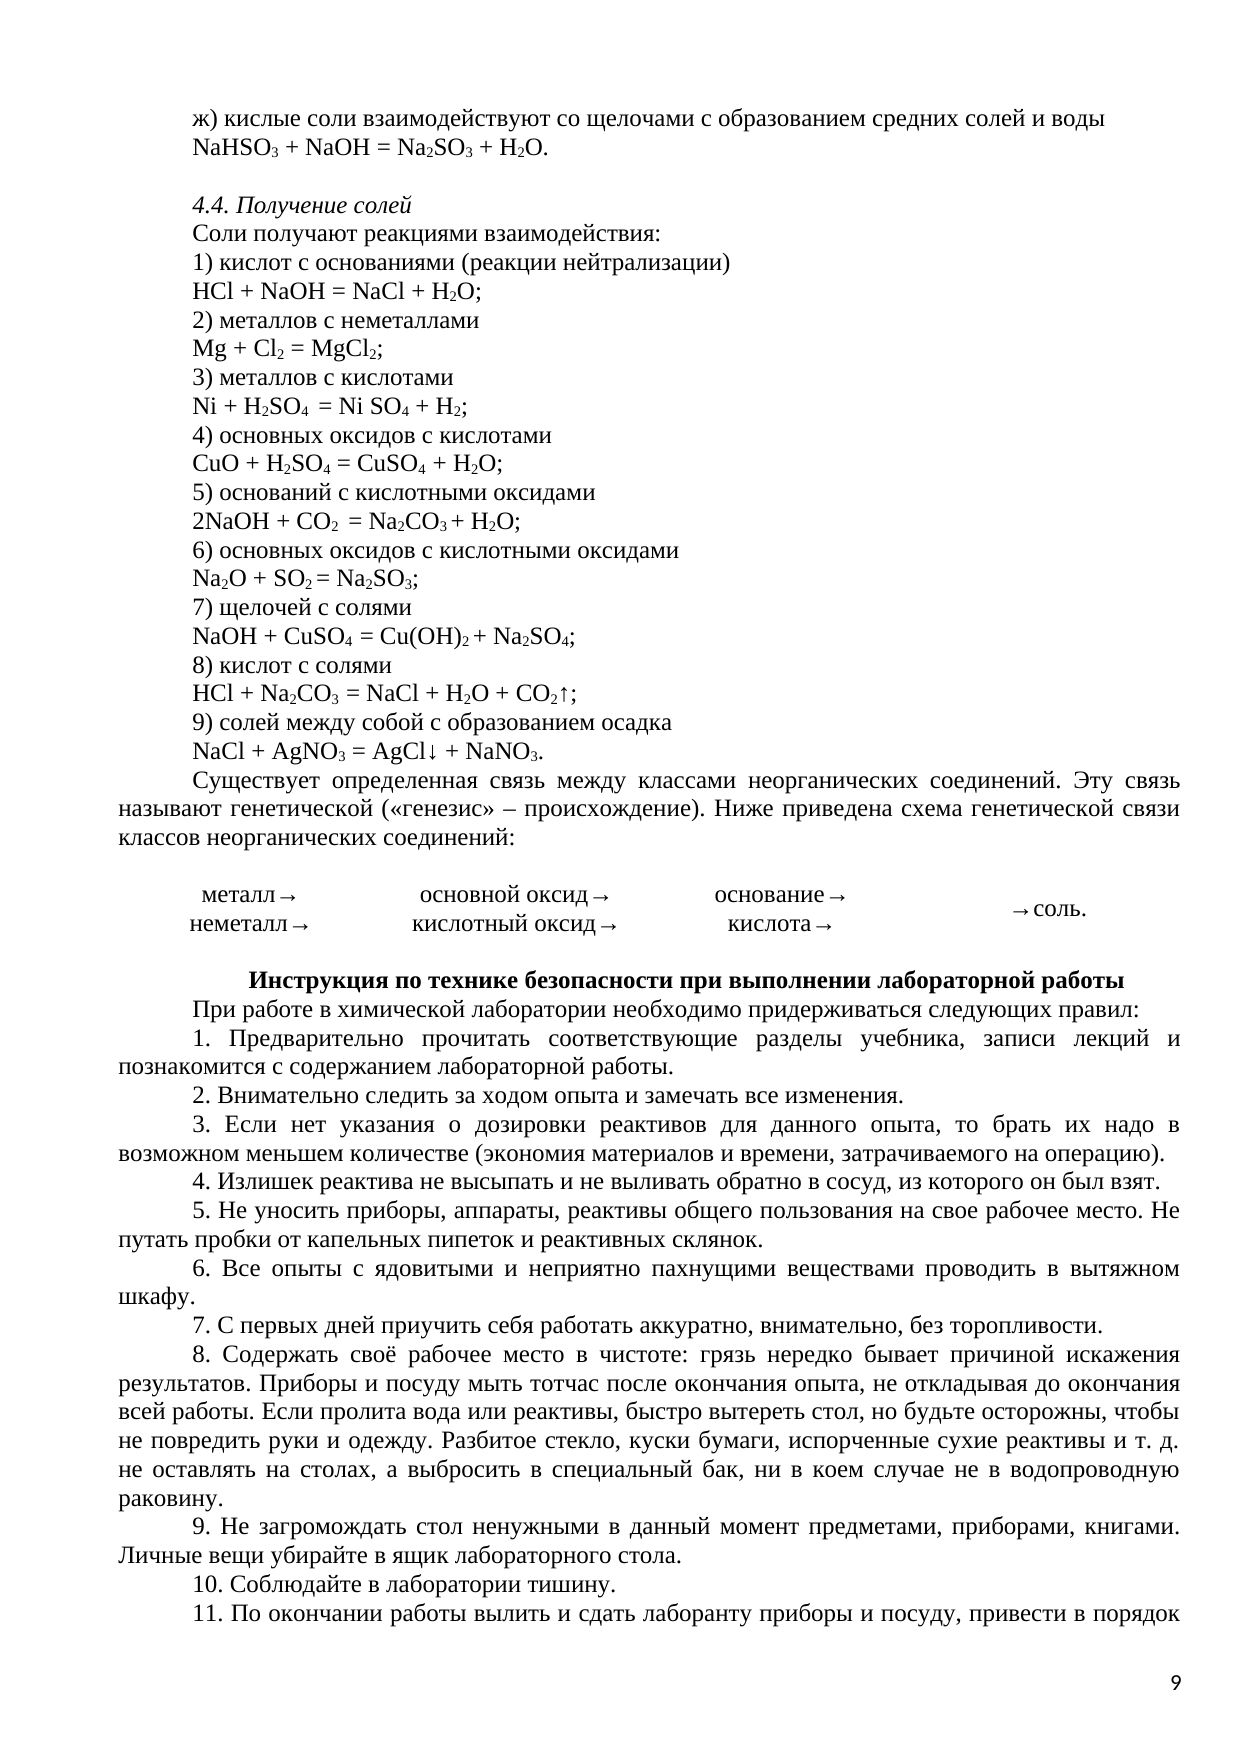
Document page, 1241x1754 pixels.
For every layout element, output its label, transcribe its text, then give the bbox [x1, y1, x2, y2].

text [118, 1598, 1181, 1626]
text 2. Внимательно следить за ходом опыта и замечать все изменения. [118, 1080, 1181, 1109]
text 9) солей между собой с образованием осадка [118, 707, 1181, 736]
text NaCl + AgNO3 = AgCl↓ + NaNO3. [118, 736, 1181, 765]
text Соли получают реакциями взаимодействия: [118, 218, 1181, 247]
text 3. Если нет указания о дозировки реактивов для данного опыта, то брать их надо в возможном меньшем количестве (экономия материалов и времени, затрачиваемого на операцию). [118, 1109, 1181, 1166]
text Mg + Cl2 = MgCl2; [118, 333, 1181, 362]
table_header →соль. [915, 879, 1180, 936]
text NaОH + CuSO4 = Cu(OH)2 + Na2SO4; [118, 621, 1181, 650]
text 2) металлов с неметаллами [118, 305, 1181, 333]
text 6) основных оксидов с кислотными оксидами [118, 535, 1181, 563]
text 5. Не уносить приборы, аппараты, реактивы общего пользования на свое рабочее место. Не путать пробки от капельных пипеток и реактивных склянок. [118, 1195, 1181, 1253]
text Инструкция по технике безопасности при выполнении лабораторной работы [118, 965, 1181, 994]
text 5) оснований с кислотными оксидами [118, 477, 1181, 506]
table_cell кислота→ [649, 908, 915, 936]
table_header основной оксид→ [384, 879, 649, 908]
text 4.4. Получение солей [118, 190, 1181, 218]
text 1) кислот с основаниями (реакции нейтрализации) [118, 247, 1181, 276]
text 1. Предварительно прочитать соответствующие разделы учебника, записи лекций и познакомится с содержанием лабораторной работы. [118, 1023, 1181, 1080]
table_header основание→ [649, 879, 915, 908]
text CuO + H2SO4 = CuSO4 + H2O; [118, 448, 1181, 477]
table_cell неметалл→ [118, 908, 384, 936]
text 8. Содержать своё рабочее место в чистоте: грязь нередко бывает причиной искажения результатов. Приборы и посуду мыть тотчас после окончания опыта, не откладывая до окончания всей работы. Если пролита вода или реактивы, быстро вытереть стол, но будьте осторожны, чтобы не повредить руки и одежду. Разбитое стекло, куски бумаги, испорченные сухие реактивы и т. д. не оставлять на столах, а выбросить в специальный бак, ни в коем случае не в водопроводную раковину. [118, 1339, 1181, 1511]
text Na2O + SO2 = Na2SO3; [118, 563, 1181, 592]
text При работе в химической лаборатории необходимо придерживаться следующих правил: [118, 994, 1181, 1023]
text 10. Соблюдайте в лаборатории тишину. [118, 1569, 1181, 1598]
text 4) основных оксидов с кислотами [118, 420, 1181, 448]
text 2NaОH + CO2 = Na2CO3 + H2O; [118, 506, 1181, 535]
text HCl + Na2CO3 = NaCl + H2O + CO2↑; [118, 678, 1181, 707]
table_header металл→ [118, 879, 384, 908]
text 4. Излишек реактива не высыпать и не выливать обратно в сосуд, из которого он был взят. [118, 1166, 1181, 1195]
text 7) щелочей с солями [118, 592, 1181, 621]
text HCl + NaОH = NaCl + H2O; [118, 276, 1181, 305]
text ж) кислые соли взаимодействуют со щелочами с образованием средних солей и воды [118, 103, 1181, 132]
text Существует определенная связь между классами неорганических соединений. Эту связь называют генетической («генезис» – происхождение). Ниже приведена схема генетической связи классов неорганических соединений: [118, 765, 1181, 851]
text 3) металлов с кислотами [118, 362, 1181, 391]
text 8) кислот с солями [118, 650, 1181, 678]
table_cell кислотный оксид→ [384, 908, 649, 936]
text 9. Не загромождать стол ненужными в данный момент предметами, приборами, книгами. Личные вещи убирайте в ящик лабораторного стола. [118, 1511, 1181, 1569]
text Ni + H2SO4 = Ni SO4 + H2; [118, 391, 1181, 420]
text 7. С первых дней приучить себя работать аккуратно, внимательно, без торопливости. [118, 1310, 1181, 1339]
text NaHSO3 + NaOH = Na2SO3 + H2O. [118, 132, 1181, 161]
text 6. Все опыты с ядовитыми и неприятно пахнущими веществами проводить в вытяжном шкафу. [118, 1253, 1181, 1310]
